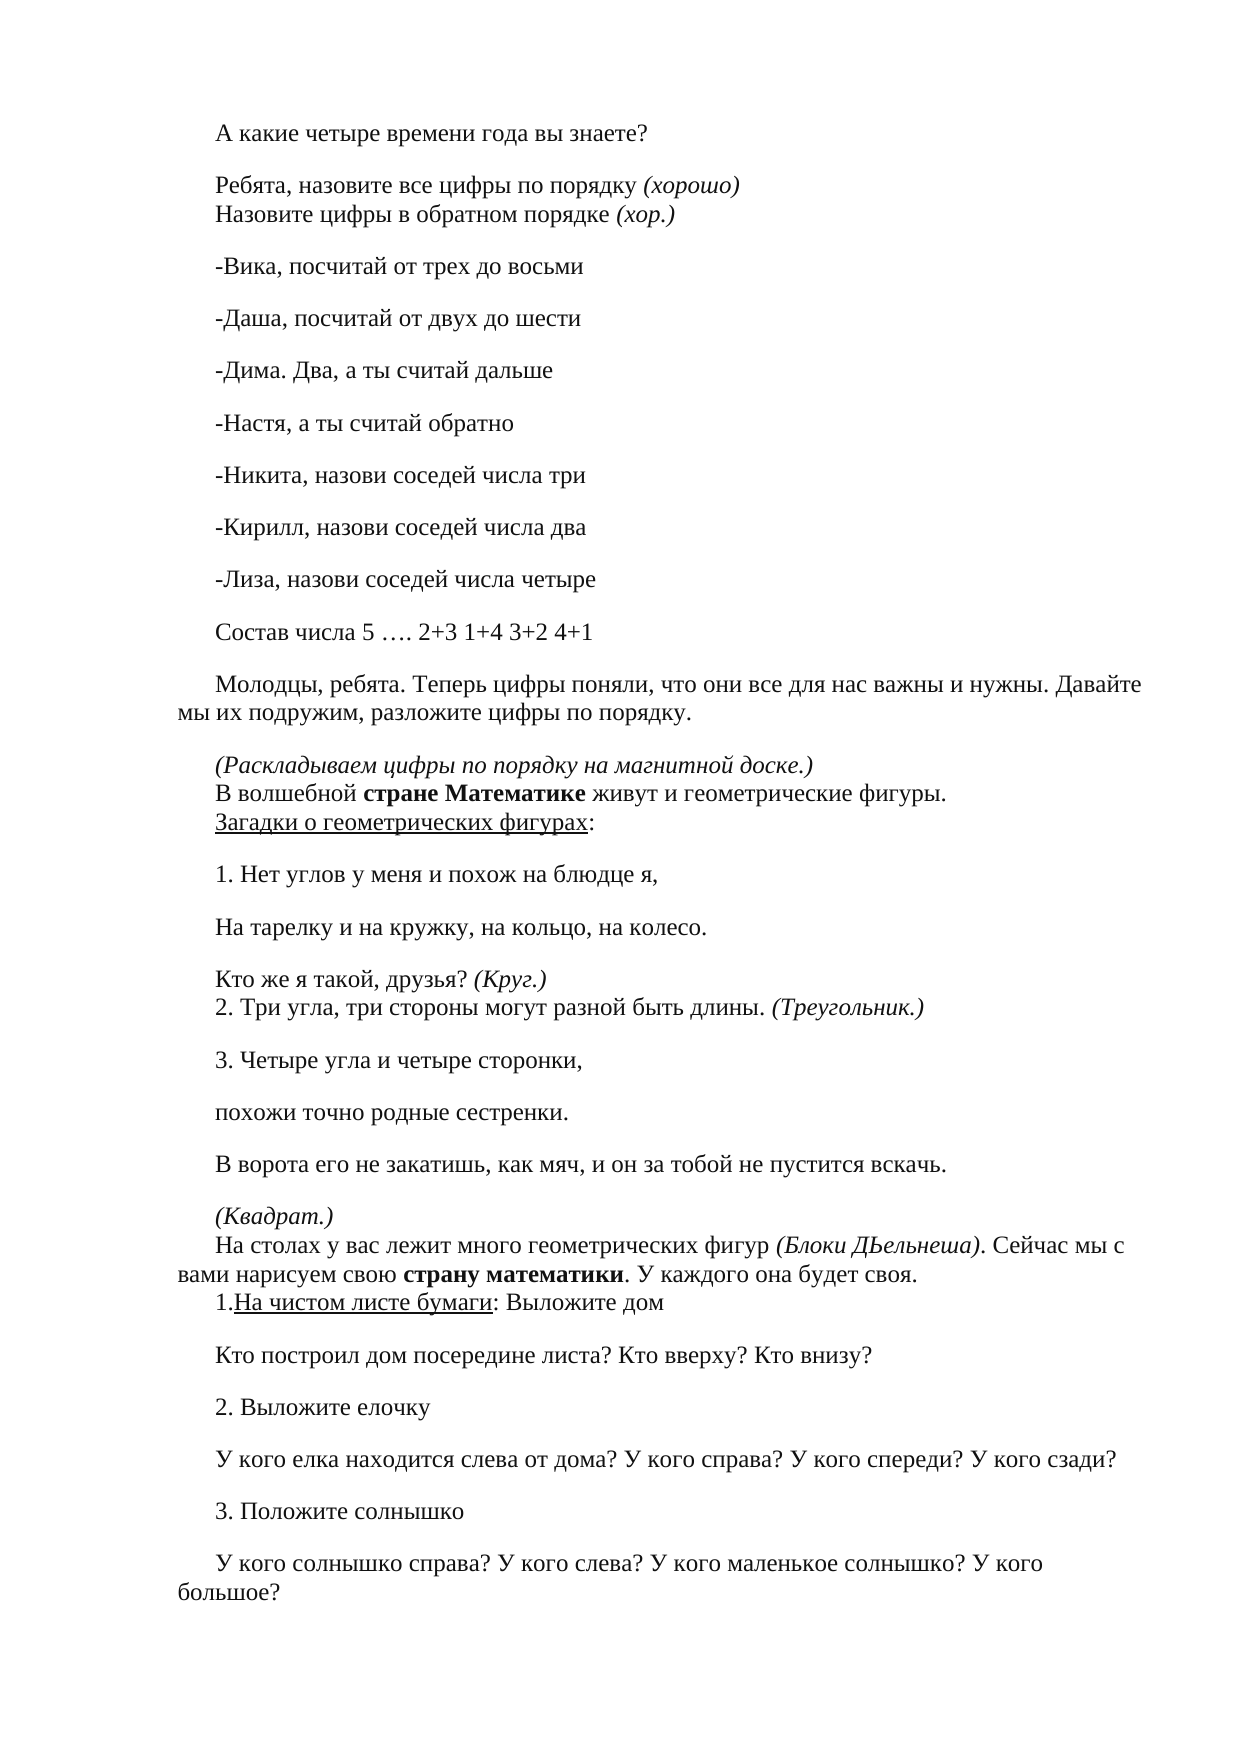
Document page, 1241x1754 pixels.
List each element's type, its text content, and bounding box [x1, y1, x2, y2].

text Кто построил дом посередине листа? Кто вверху? Кто внизу? [177, 1340, 1152, 1368]
text -Настя, а ты считай обратно [177, 408, 1152, 437]
text похожи точно родные сестренки. [177, 1097, 1152, 1126]
text У кого солнышко справа? У кого слева? У кого маленькое солнышко? У кого большое? [177, 1548, 1152, 1606]
text На тарелку и на кружку, на кольцо, на колесо. [177, 912, 1152, 940]
text Ребята, назовите все цифры по порядку (хорошо) [177, 170, 1152, 199]
text На столах у вас лежит много геометрических фигур (Блоки ДЬельнеша). Сейчас мы с вами нарисуем свою страну математики. У каждого она будет своя. [177, 1230, 1152, 1287]
text 2. Выложите елочку [177, 1392, 1152, 1421]
text (Квадрат.) [177, 1201, 1152, 1230]
text -Никита, назови соседей числа три [177, 460, 1152, 489]
text В волшебной стране Математике живут и геометрические фигуры. [177, 778, 1152, 807]
text Состав числа 5 …. 2+3 1+4 3+2 4+1 [177, 617, 1152, 645]
text Загадки о геометрических фигурах: [177, 807, 1152, 836]
text -Даша, посчитай от двух до шести [177, 303, 1152, 332]
text 2. Три угла, три стороны могут разной быть длины. (Треугольник.) [177, 992, 1152, 1021]
text 3. Четыре угла и четыре сторонки, [177, 1045, 1152, 1073]
text Кто же я такой, друзья? (Круг.) [177, 964, 1152, 992]
text У кого елка находится слева от дома? У кого справа? У кого спереди? У кого сзади? [177, 1444, 1152, 1473]
text А какие четыре времени года вы знаете? [177, 118, 1152, 147]
text (Раскладываем цифры по порядку на магнитной доске.) [177, 750, 1152, 778]
text -Кирилл, назови соседей числа два [177, 512, 1152, 541]
text -Лиза, назови соседей числа четыре [177, 564, 1152, 593]
text 3. Положите солнышко [177, 1496, 1152, 1525]
text 1.На чистом листе бумаги: Выложите дом [177, 1287, 1152, 1316]
text Назовите цифры в обратном порядке (хор.) [177, 199, 1152, 228]
text В ворота его не закатишь, как мяч, и он за тобой не пустится вскачь. [177, 1149, 1152, 1178]
text -Дима. Два, а ты считай дальше [177, 356, 1152, 384]
text Молодцы, ребята. Теперь цифры поняли, что они все для нас важны и нужны. Давайте мы их подружим, разложите цифры по порядку. [177, 669, 1152, 726]
text 1. Нет углов у меня и похож на блюдце я, [177, 859, 1152, 888]
text -Вика, посчитай от трех до восьми [177, 251, 1152, 280]
